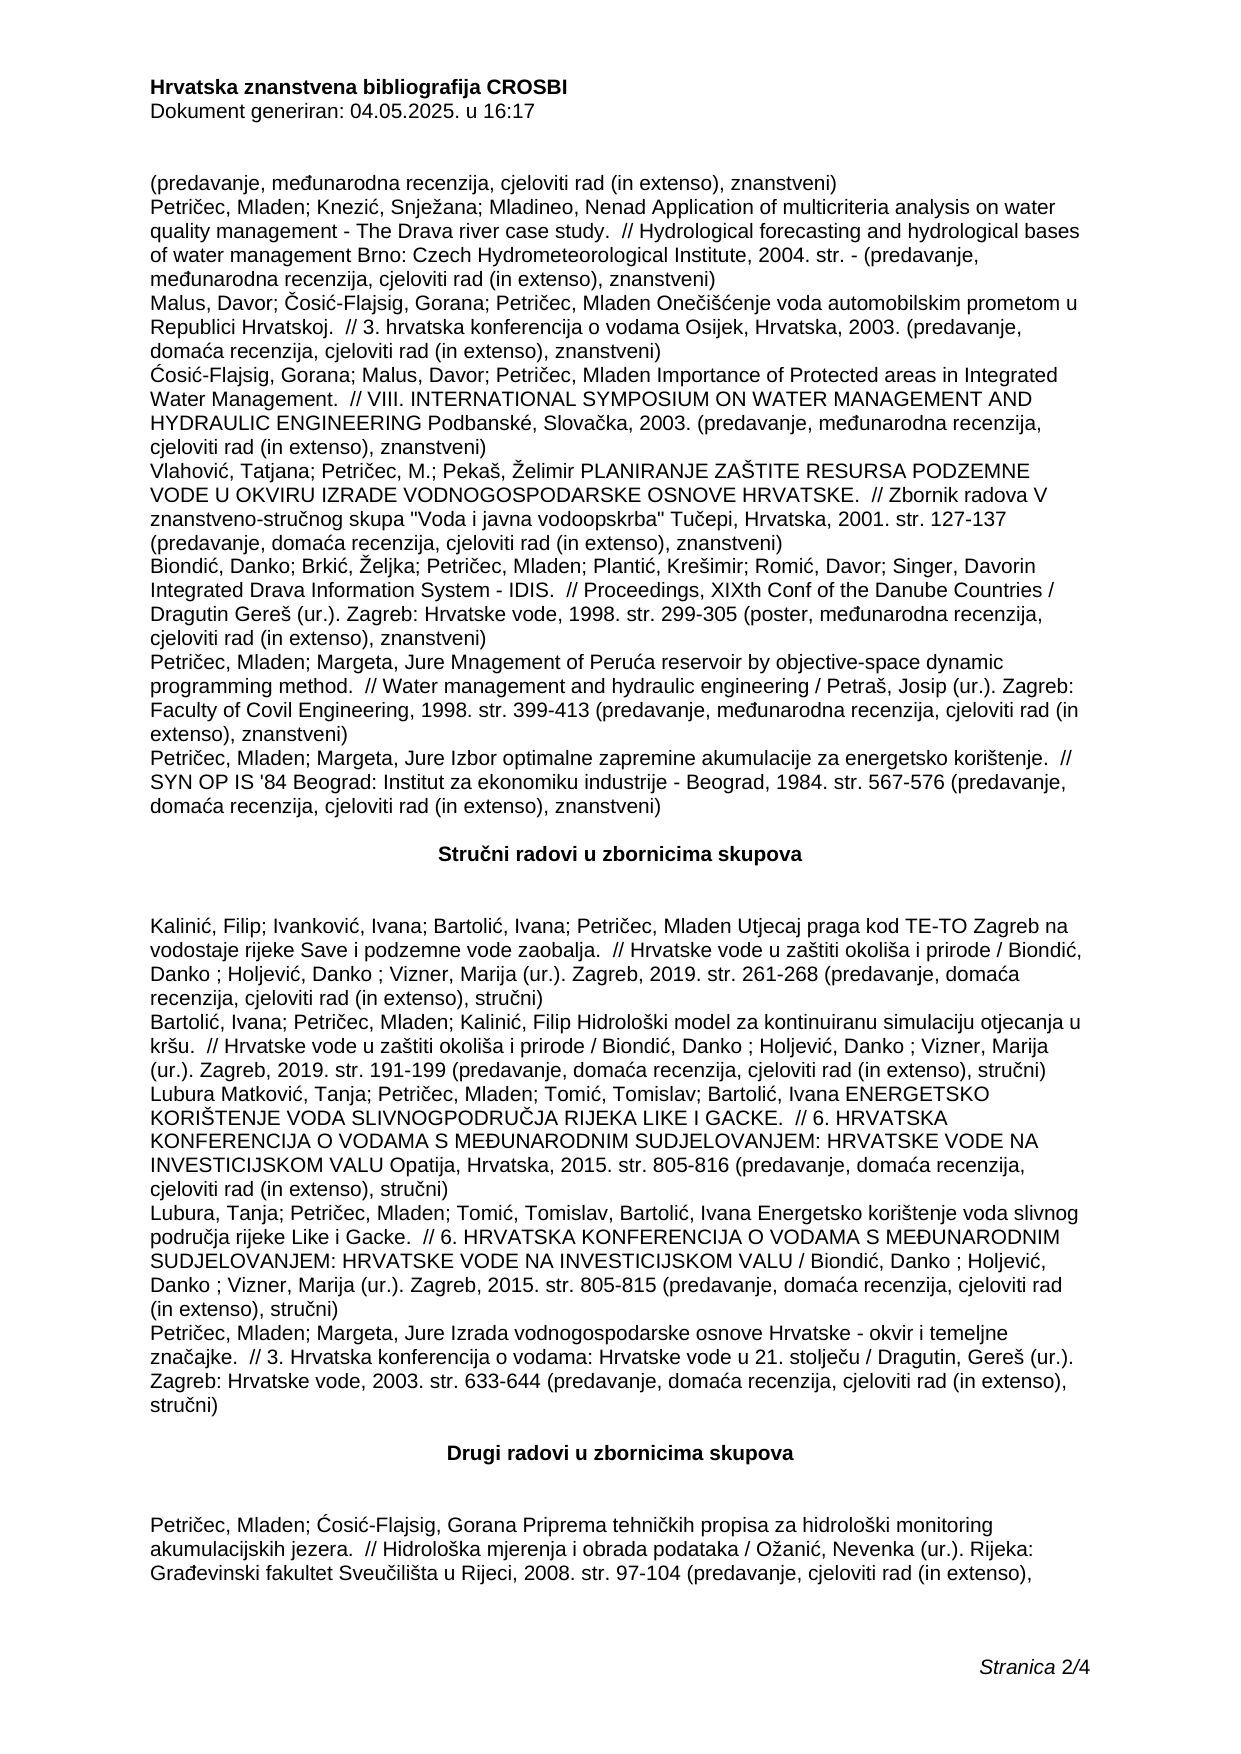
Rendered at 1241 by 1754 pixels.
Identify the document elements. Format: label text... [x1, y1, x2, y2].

text Petričec, Mladen; Margeta, Jure [150, 1321, 1090, 1417]
text Biondić, Danko; Brkić, Željka; Petričec, Mladen; Plantić, Krešimir; Romić, Davor; Singer, Davorin [150, 554, 1090, 650]
text Petričec, Mladen; Margeta, Jure [150, 746, 1090, 818]
subtitle Drugi radovi u zbornicima skupova [150, 1441, 1090, 1465]
text Lubura, Tanja; Petričec, Mladen; Tomić, Tomislav, Bartolić, Ivana [150, 1201, 1090, 1321]
text Petričec, Mladen; Margeta, Jure [150, 650, 1090, 746]
text Kalinić, Filip; Ivanković, Ivana; Bartolić, Ivana; Petričec, Mladen [150, 914, 1090, 1009]
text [150, 171, 1090, 195]
text Vlahović, Tatjana; Petričec, M.; Pekaš, Želimir [150, 458, 1090, 554]
subtitle Stručni radovi u zbornicima skupova [150, 842, 1090, 866]
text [150, 1513, 1090, 1584]
text Petričec, Mladen; Knezić, Snježana; Mladineo, Nenad [150, 195, 1090, 291]
text Ćosić-Flajsig, Gorana; Malus, Davor; Petričec, Mladen [150, 363, 1090, 458]
text Lubura Matković, Tanja; Petričec, Mladen; Tomić, Tomislav; Bartolić, Ivana [150, 1081, 1090, 1201]
text Bartolić, Ivana; Petričec, Mladen; Kalinić, Filip [150, 1009, 1090, 1081]
text Malus, Davor; Čosić-Flajsig, Gorana; Petričec, Mladen [150, 291, 1090, 363]
